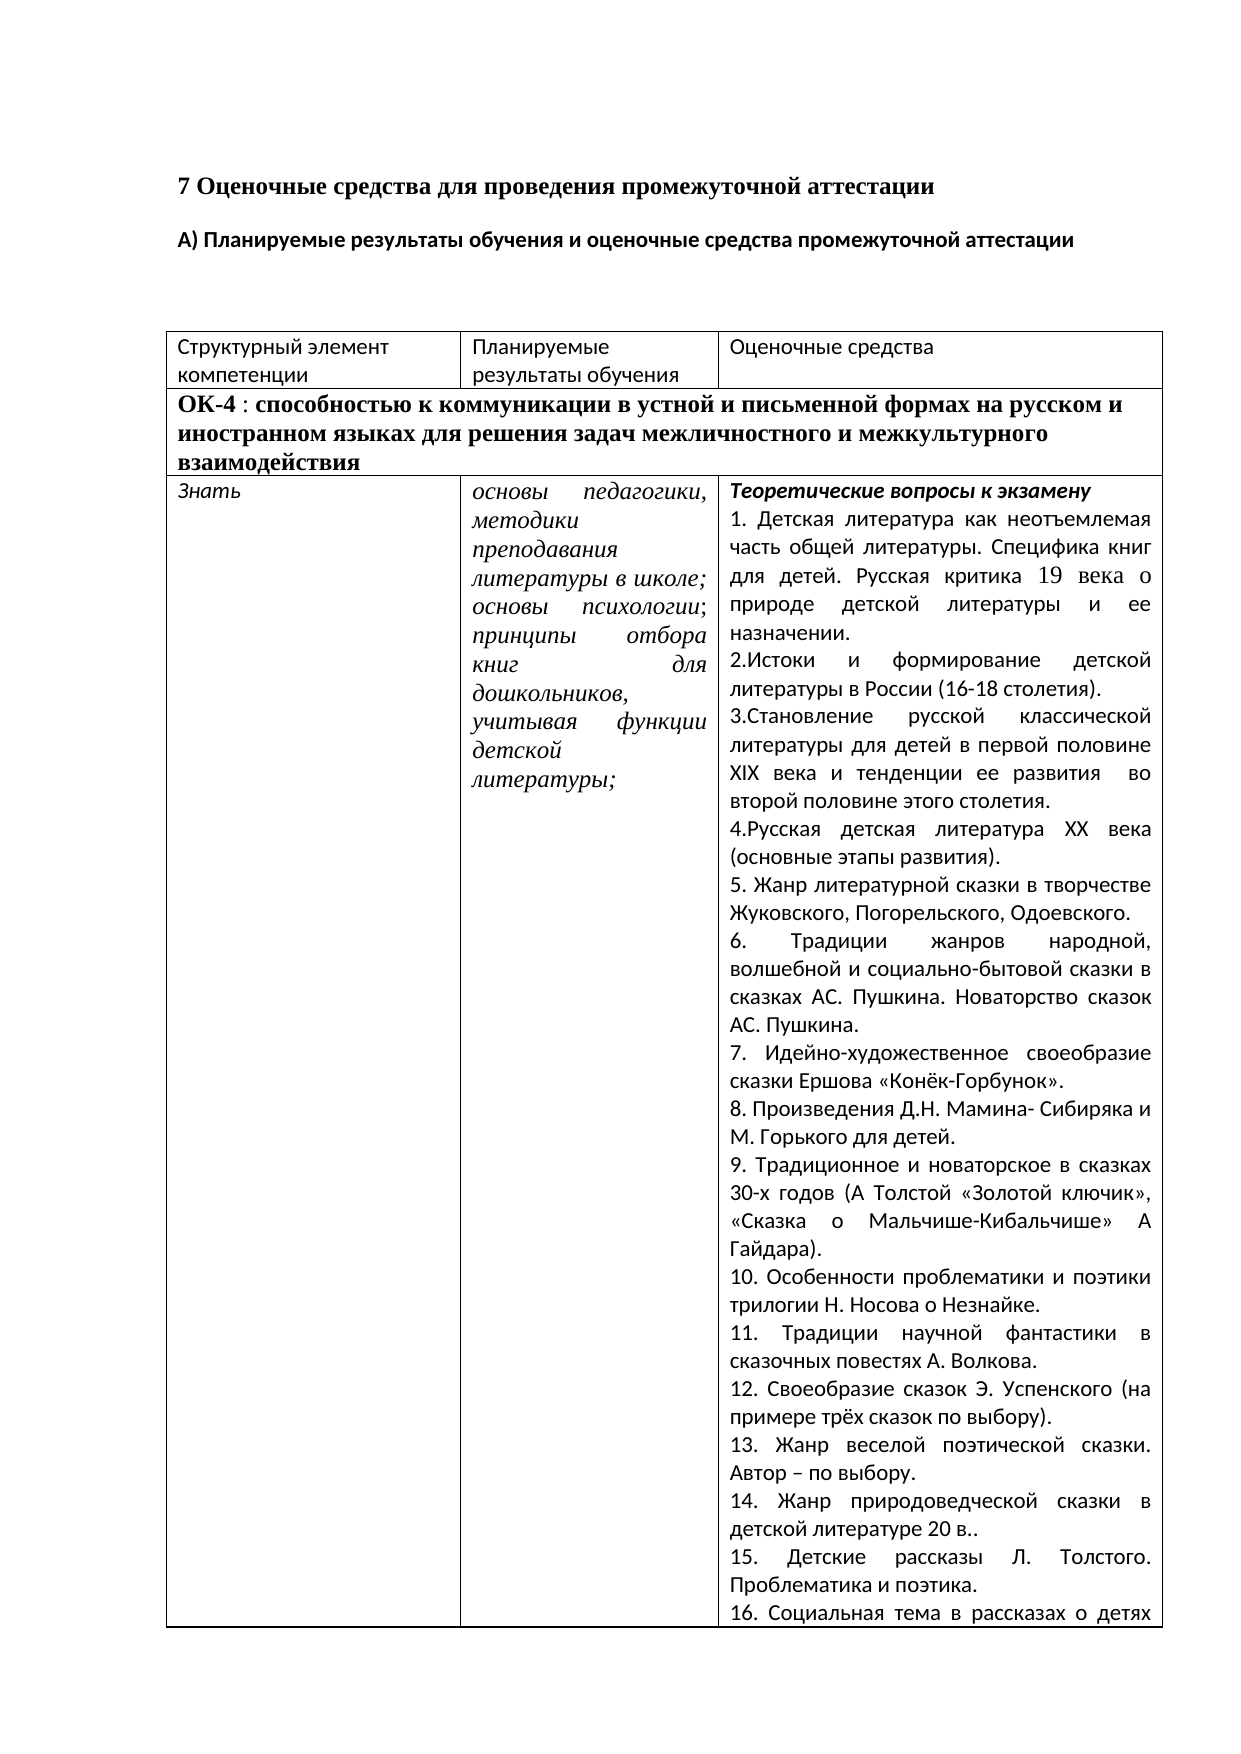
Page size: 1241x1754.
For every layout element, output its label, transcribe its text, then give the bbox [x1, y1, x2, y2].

table_cell ОК-4 : способностью к коммуникации в устной и письменной формах на русском и иностранном языках для решения задач межличностного и межкультурного взаимодействия [167, 389, 1162, 475]
table_header Оценочные средства [719, 332, 1162, 388]
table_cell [461, 476, 718, 1626]
table_header Планируемые результаты обучения [461, 332, 718, 388]
table_header Структурный элемент компетенции [167, 332, 460, 388]
text 7 Оценочные средства для проведения промежуточной аттестации [177, 171, 1152, 200]
table_cell Знать [167, 476, 460, 1626]
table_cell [719, 476, 1162, 1626]
text А) Планируемые результаты обучения и оценочные средства промежуточной аттестации [177, 225, 1152, 253]
